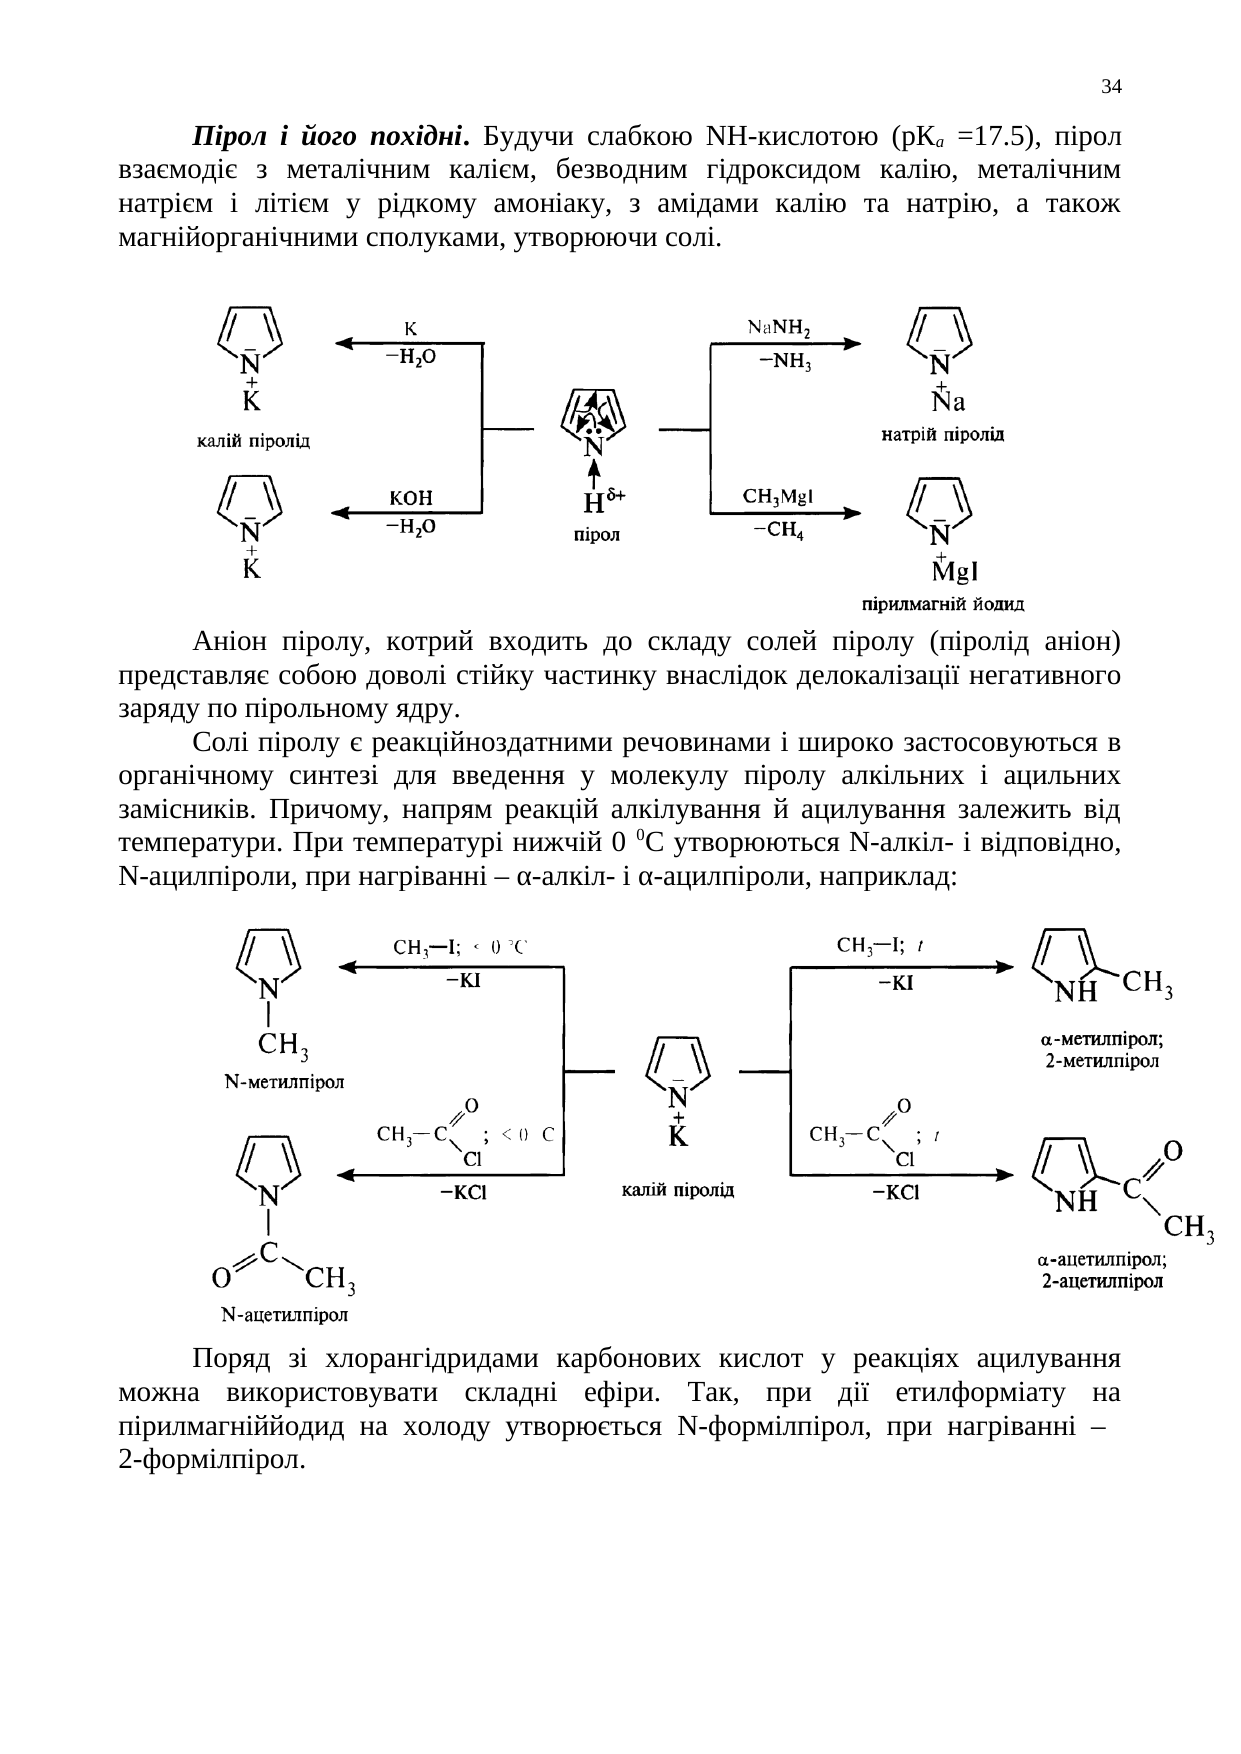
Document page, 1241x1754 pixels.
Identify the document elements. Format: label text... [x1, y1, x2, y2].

picture [192, 891, 1228, 1341]
text Пірол і його похідні. Будучи слабкою NH-кислотою (рКа =17.5), пірол взаємодіє з металічним калієм, безводним гідроксидом калію, металічним натрієм і літієм у рідкому амоніаку, з амідами калію та натрію, а також магнійорганічними сполуками, утворюючи солі. [118, 118, 1122, 252]
text Аніон піролу, котрий входить до складу солей піролу (піролід аніон) представляє собою доволі стійку частинку внаслідок делокалізації негативного заряду по пірольному ядру. [118, 623, 1122, 724]
picture [191, 285, 1049, 624]
text Солі піролу є реакційноздатними речовинами і широко застосовуються в органічному синтезі для введення у молекулу піролу алкільних і ацильних замісників. Причому, напрям реакцій алкілування й ацилування залежить від температури. При температурі нижчій 0 0С утворюються N-алкіл- і відповідно, N-ацилпіроли, при нагріванні ‒ α-алкіл- і α-ацилпіроли, наприклад: [118, 724, 1122, 892]
text Поряд зі хлорангідридами карбонових кислот у реакціях ацилування можна використовувати складні ефіри. Так, при дії етилформіату на пірилмагніййодид на холоду утворюється N-формілпірол, при нагріванні ‒ 2-формілпірол. [118, 1341, 1122, 1475]
